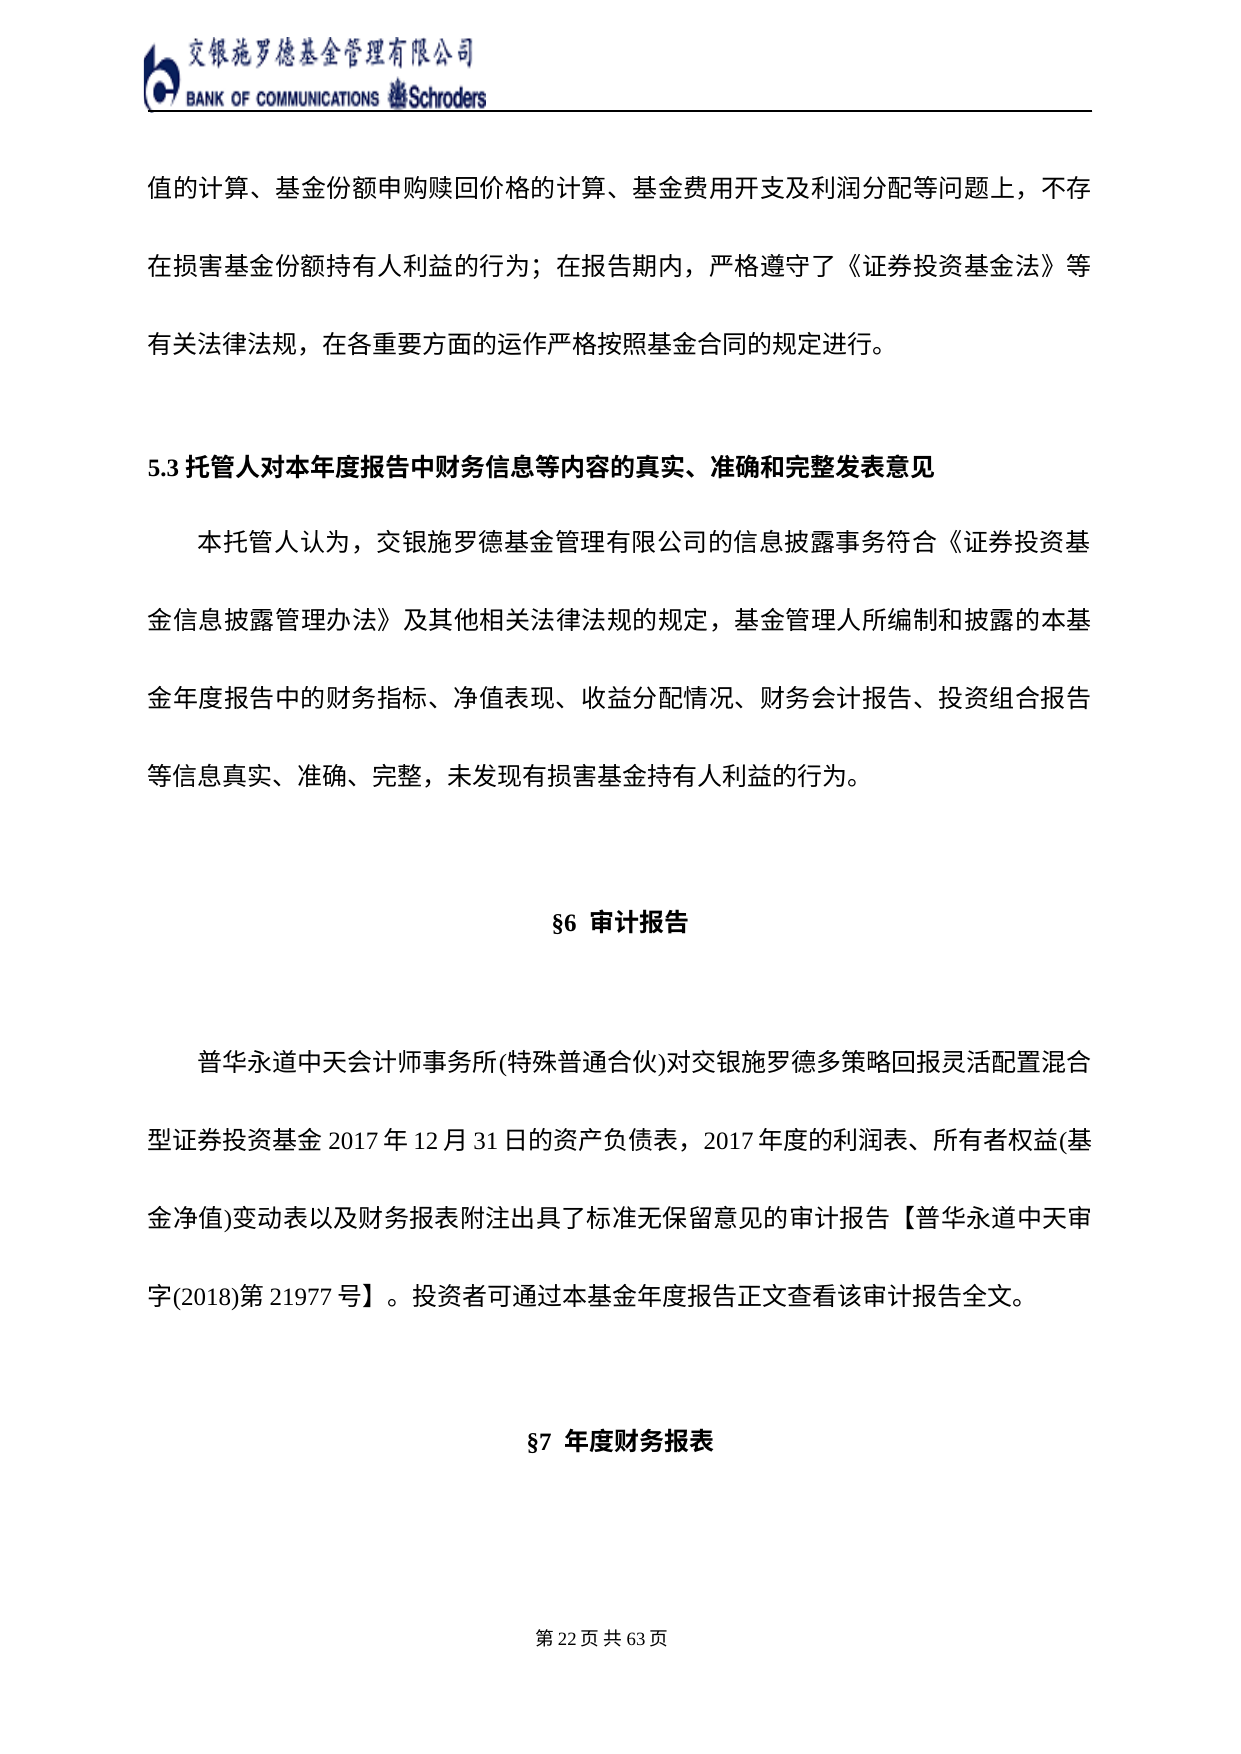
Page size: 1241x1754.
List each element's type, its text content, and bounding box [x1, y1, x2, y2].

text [148, 154, 1092, 375]
subtitle §6 审计报告 [148, 888, 1092, 953]
text 普华永道中天会计师事务所(特殊普通合伙)对交银施罗德多策略回报灵活配置混合型证券投资基金2017年12月31日的资产负债表，2017年度的利润表、所有者权益(基金净值)变动表以及财务报表附注出具了标准无保留意见的审计报告【普华永道中天审字(2018)第21977号】。投资者可通过本基金年度报告正文查看该审计报告全文。 [148, 1028, 1092, 1327]
text 本托管人认为，交银施罗德基金管理有限公司的信息披露事务符合《证券投资基金信息披露管理办法》及其他相关法律法规的规定，基金管理人所编制和披露的本基金年度报告中的财务指标、净值表现、收益分配情况、财务会计报告、投资组合报告等信息真实、准确、完整，未发现有损害基金持有人利益的行为。 [148, 508, 1092, 807]
subtitle §7 年度财务报表 [148, 1407, 1092, 1472]
picture [143, 37, 486, 113]
subtitle 5.3 托管人对本年度报告中财务信息等内容的真实、准确和完整发表意见 [148, 433, 1092, 498]
